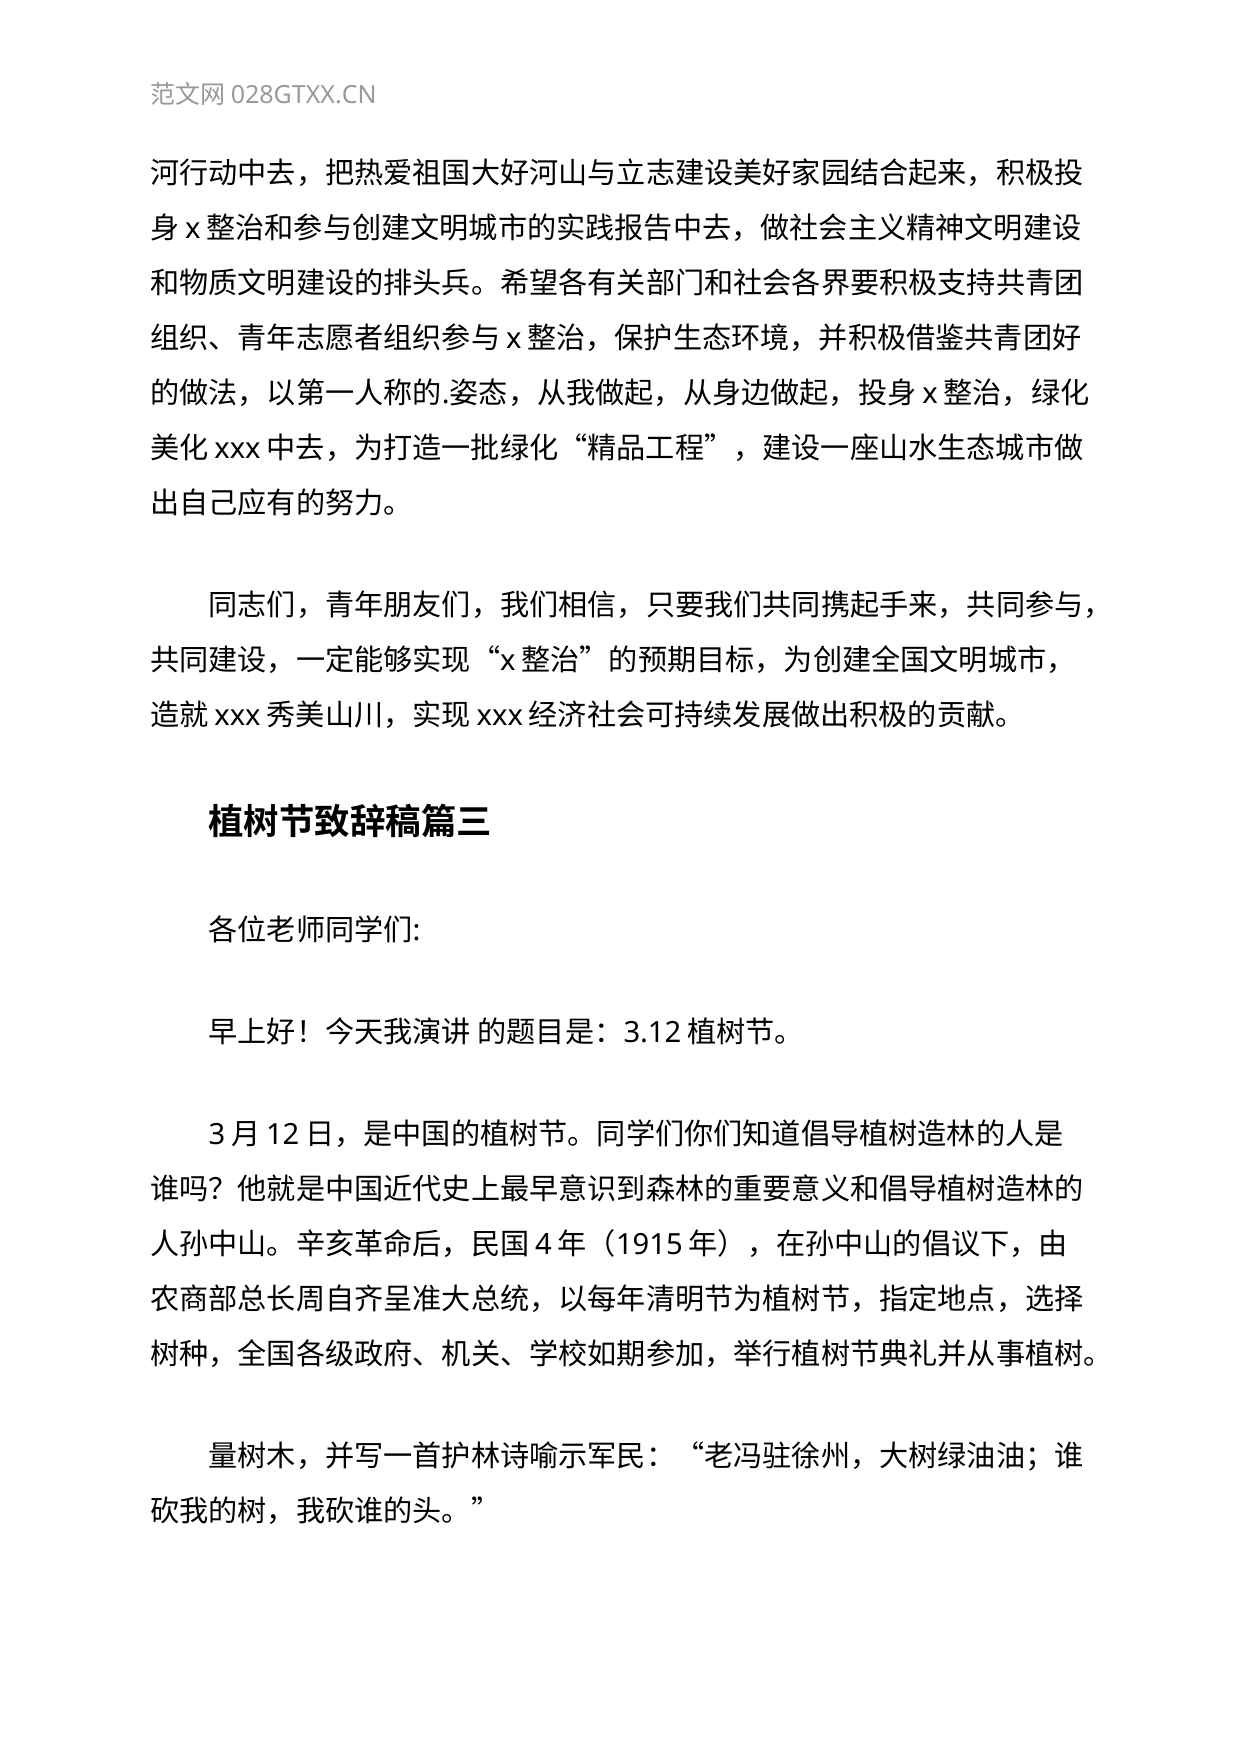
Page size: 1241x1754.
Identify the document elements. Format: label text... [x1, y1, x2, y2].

text 各位老师同学们: [150, 907, 1090, 949]
text 同志们，青年朋友们，我们相信，只要我们共同携起手来，共同参与，共同建设，一定能够实现“x整治”的预期目标，为创建全国文明城市，造就xxx秀美山川，实现xxx经济社会可持续发展做出积极的贡献。 [150, 582, 1090, 734]
text 早上好！今天我演讲 的题目是：3.12植树节。 [150, 1009, 1090, 1051]
text 量树木，并写一首护林诗喻示军民：“老冯驻徐州，大树绿油油；谁砍我的树，我砍谁的头。” [150, 1432, 1090, 1529]
text 3月12日，是中国的植树节。同学们你们知道倡导植树造林的人是谁吗？他就是中国近代史上最早意识到森林的重要意义和倡导植树造林的人孙中山。辛亥革命后，民国4年（1915年），在孙中山的倡议下，由农商部总长周自齐呈准大总统，以每年清明节为植树节，指定地点，选择树种，全国各级政府、机关、学校如期参加，举行植树节典礼并从事植树。 [150, 1111, 1090, 1373]
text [150, 150, 1090, 522]
text 植树节致辞稿篇三 [150, 793, 1090, 845]
